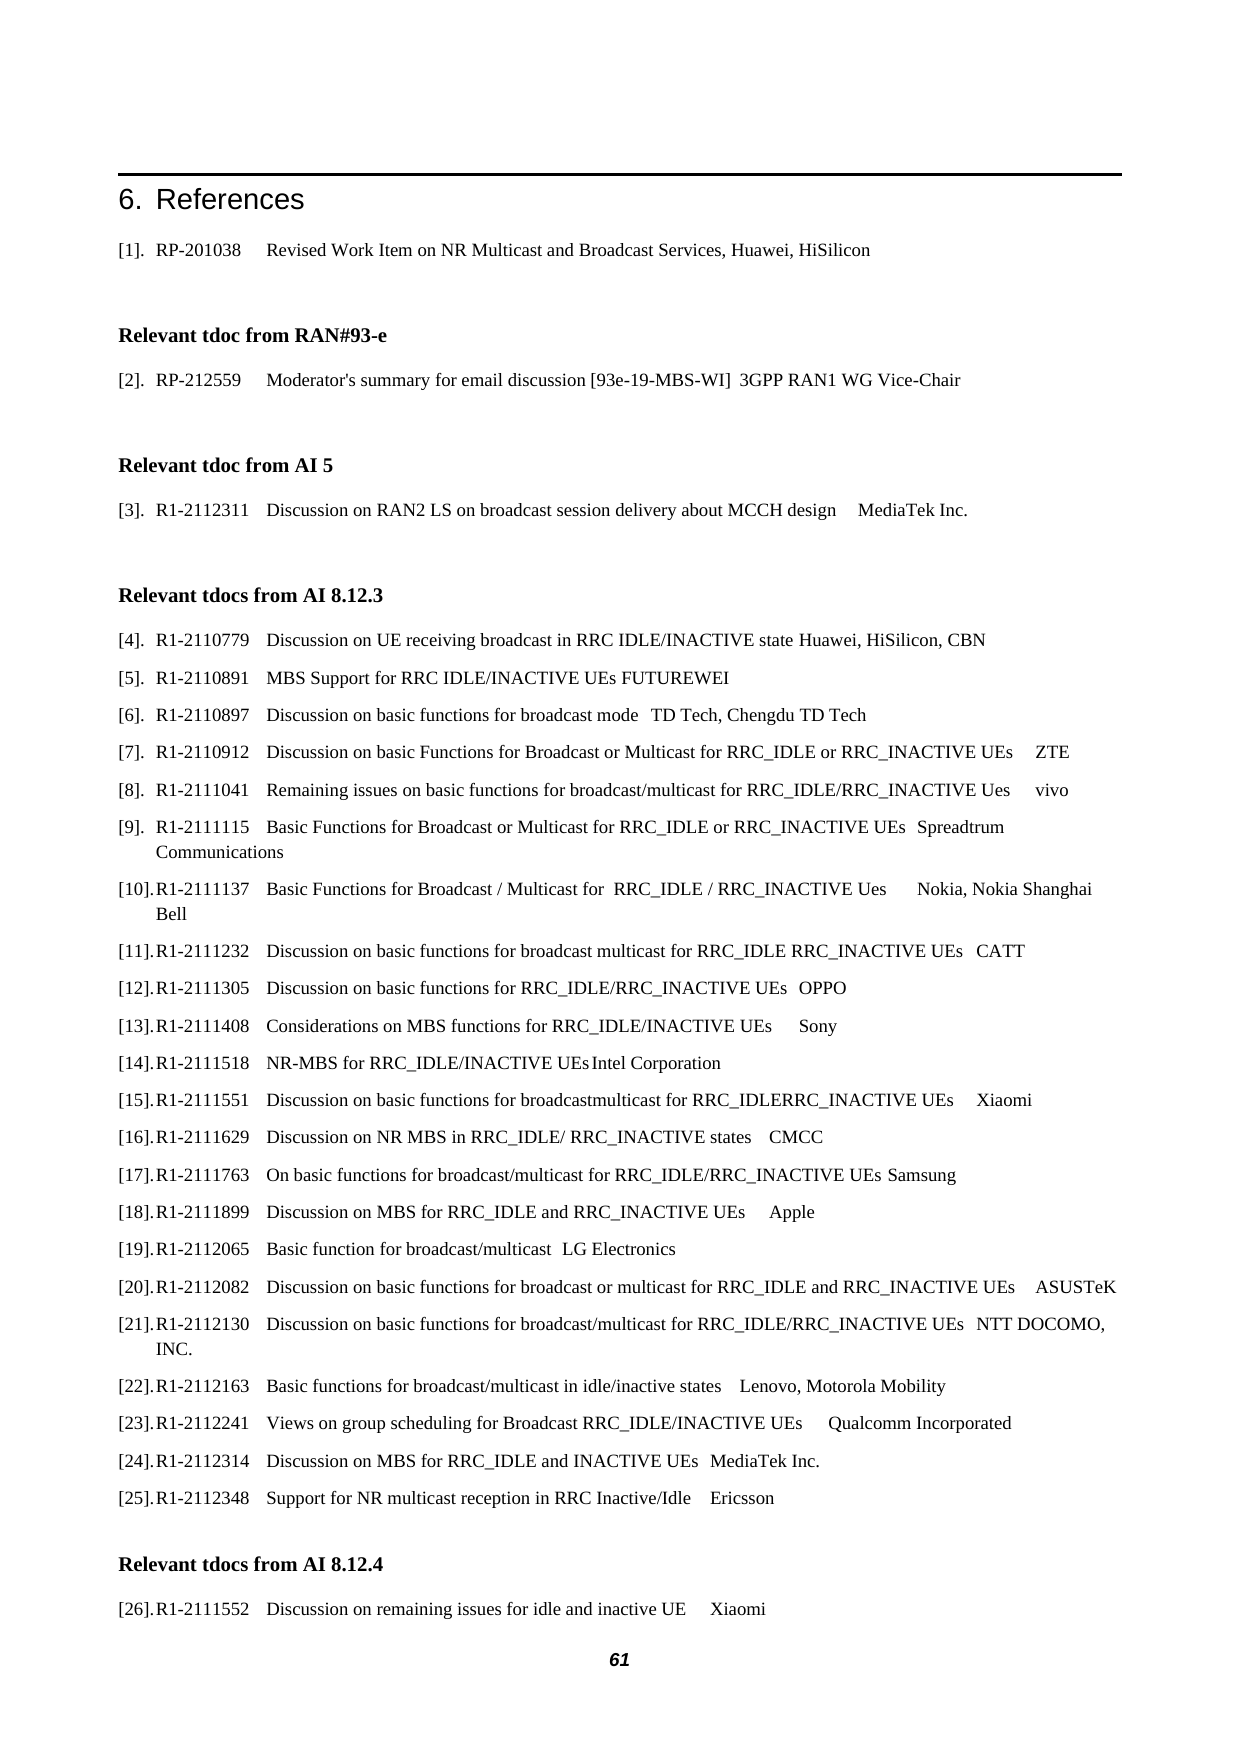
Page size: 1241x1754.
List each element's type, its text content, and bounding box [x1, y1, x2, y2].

list R1-2112241 Views on group scheduling for Broadcast RRC_IDLE/INACTIVE UEs Qualcomm Incorporated [118, 1412, 1122, 1434]
list R1-2112065 Basic function for broadcast/multicast LG Electronics [118, 1238, 1122, 1260]
list R1-2112082 Discussion on basic functions for broadcast or multicast for RRC_IDLE and RRC_INACTIVE UEs ASUSTeK [118, 1276, 1122, 1297]
list R1-2111115 Basic Functions for Broadcast or Multicast for RRC_IDLE or RRC_INACTIVE UEs Spreadtrum Communications [118, 816, 1122, 862]
list R1-2110891 MBS Support for RRC IDLE/INACTIVE UEs FUTUREWEI [118, 667, 1122, 688]
list R1-2111552 Discussion on remaining issues for idle and inactive UE Xiaomi [118, 1598, 1122, 1620]
text Relevant tdoc from AI 5 [118, 453, 1122, 477]
list RP-212559 Moderator's summary for email discussion [93e-19-MBS-WI] 3GPP RAN1 WG Vice-Chair [118, 369, 1122, 391]
list R1-2111551 Discussion on basic functions for broadcastmulticast for RRC_IDLERRC_INACTIVE UEs Xiaomi [118, 1089, 1122, 1111]
list R1-2111137 Basic Functions for Broadcast / Multicast for RRC_IDLE / RRC_INACTIVE Ues Nokia, Nokia Shanghai Bell [118, 878, 1122, 924]
subtitle References [118, 176, 1122, 216]
list R1-2111899 Discussion on MBS for RRC_IDLE and RRC_INACTIVE UEs Apple [118, 1201, 1122, 1223]
list R1-2110897 Discussion on basic functions for broadcast mode TD Tech, Chengdu TD Tech [118, 704, 1122, 726]
list R1-2111408 Considerations on MBS functions for RRC_IDLE/INACTIVE UEs Sony [118, 1014, 1122, 1036]
list R1-2112130 Discussion on basic functions for broadcast/multicast for RRC_IDLE/RRC_INACTIVE UEs NTT DOCOMO, INC. [118, 1313, 1122, 1359]
text Relevant tdocs from AI 8.12.3 [118, 583, 1122, 607]
list R1-2111763 On basic functions for broadcast/multicast for RRC_IDLE/RRC_INACTIVE UEs Samsung [118, 1164, 1122, 1185]
list RP-201038 Revised Work Item on NR Multicast and Broadcast Services, Huawei, HiSilicon [118, 239, 1122, 261]
list R1-2112348 Support for NR multicast reception in RRC Inactive/Idle Ericsson [118, 1487, 1122, 1508]
list R1-2112311 Discussion on RAN2 LS on broadcast session delivery about MCCH design MediaTek Inc. [118, 499, 1122, 521]
text Relevant tdocs from AI 8.12.4 [118, 1552, 1122, 1576]
text Relevant tdoc from RAN#93-e [118, 323, 1122, 347]
list R1-2111629 Discussion on NR MBS in RRC_IDLE/ RRC_INACTIVE states CMCC [118, 1126, 1122, 1148]
list R1-2111041 Remaining issues on basic functions for broadcast/multicast for RRC_IDLE/RRC_INACTIVE Ues vivo [118, 778, 1122, 800]
list R1-2112163 Basic functions for broadcast/multicast in idle/inactive states Lenovo, Motorola Mobility [118, 1375, 1122, 1397]
list R1-2111232 Discussion on basic functions for broadcast multicast for RRC_IDLE RRC_INACTIVE UEs CATT [118, 940, 1122, 962]
list R1-2110779 Discussion on UE receiving broadcast in RRC IDLE/INACTIVE state Huawei, HiSilicon, CBN [118, 629, 1122, 651]
list R1-2110912 Discussion on basic Functions for Broadcast or Multicast for RRC_IDLE or RRC_INACTIVE UEs ZTE [118, 741, 1122, 763]
list R1-2112314 Discussion on MBS for RRC_IDLE and INACTIVE UEs MediaTek Inc. [118, 1449, 1122, 1471]
list R1-2111305 Discussion on basic functions for RRC_IDLE/RRC_INACTIVE UEs OPPO [118, 977, 1122, 999]
list R1-2111518 NR-MBS for RRC_IDLE/INACTIVE UEs Intel Corporation [118, 1052, 1122, 1073]
